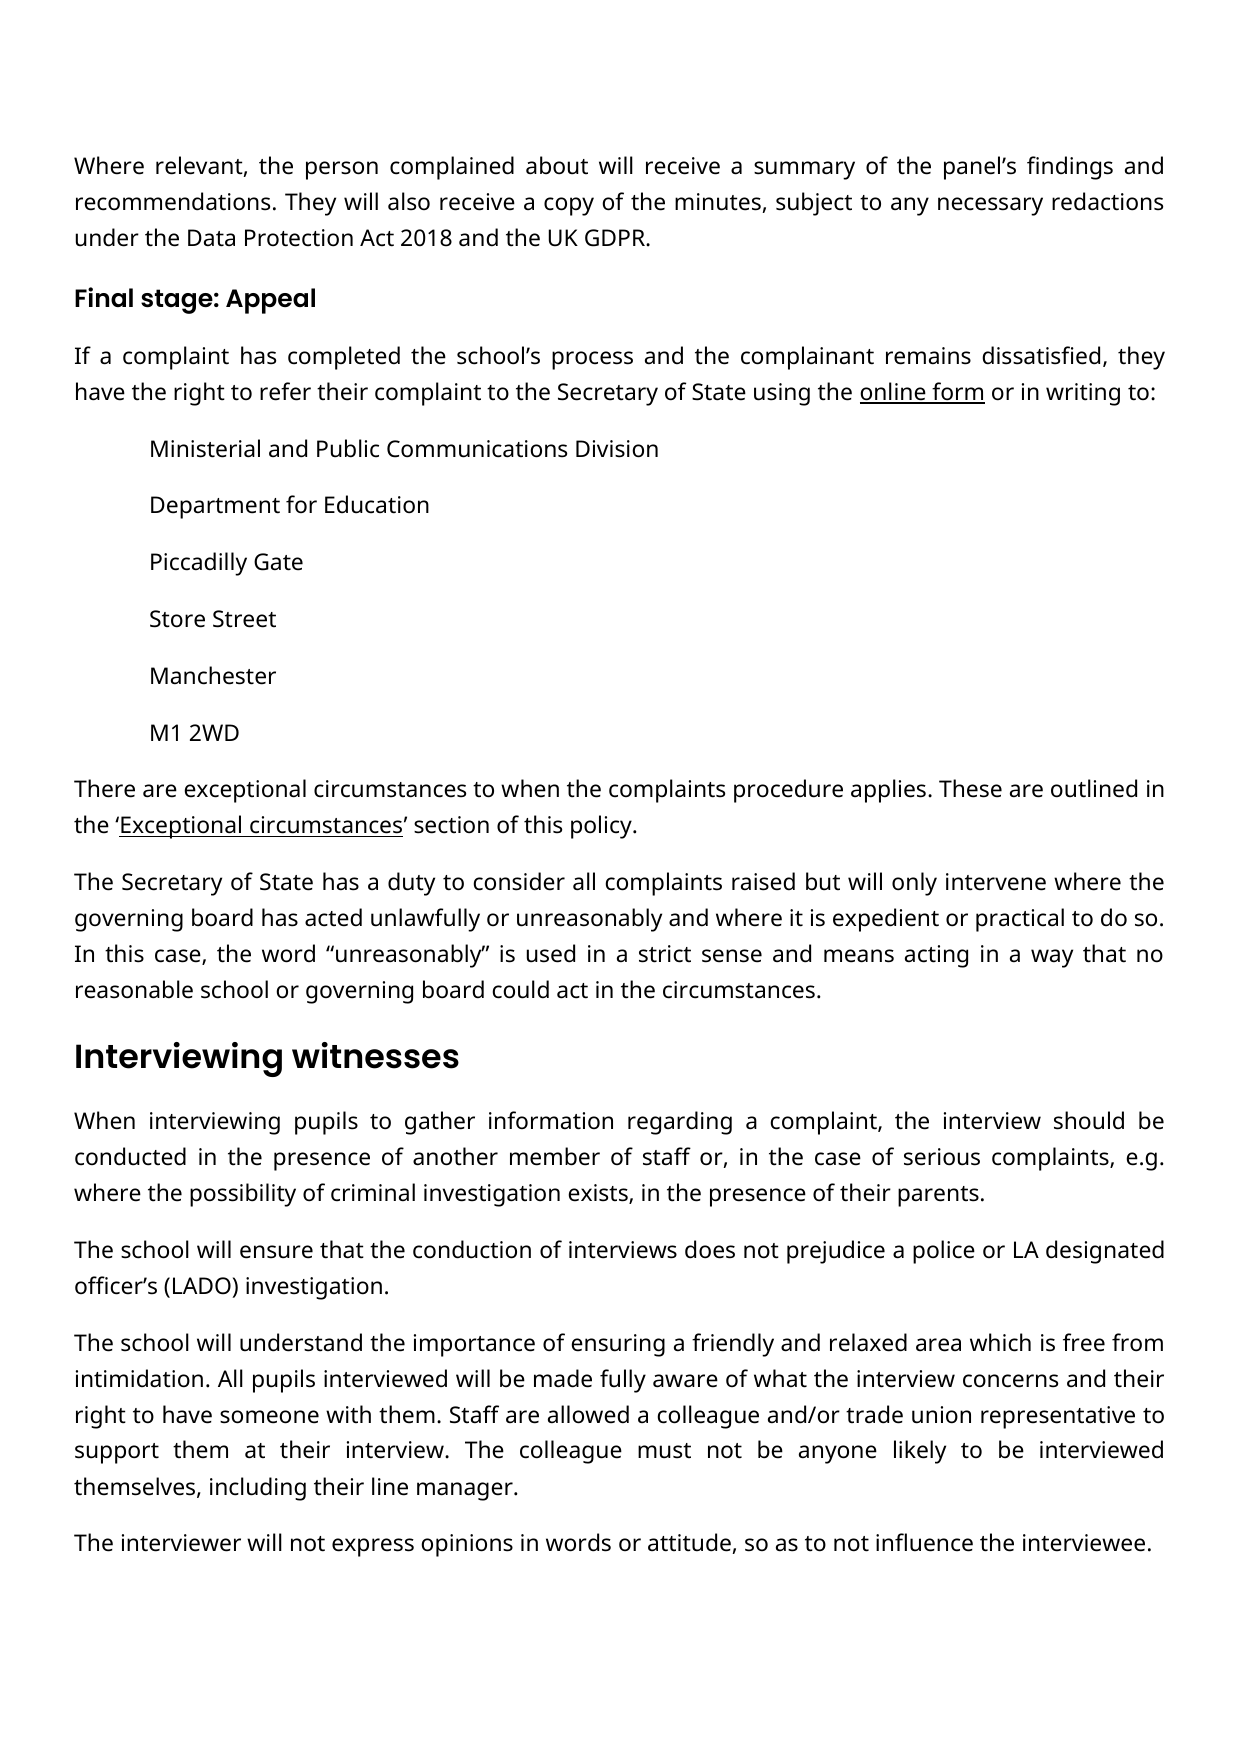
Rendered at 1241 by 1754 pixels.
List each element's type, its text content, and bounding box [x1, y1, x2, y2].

text If a complaint has completed the school’s process and the complainant remains dissatisfied, they have the right to refer their complaint to the Secretary of State using the online form or in writing to: [74, 340, 1166, 407]
text Department for Education [149, 489, 1166, 521]
text Piccadilly Gate [149, 546, 1166, 577]
text Ministerial and Public Communications Division [149, 433, 1166, 464]
subtitle Interviewing witnesses [74, 1031, 1166, 1081]
text Manchester [149, 660, 1166, 691]
text When interviewing pupils to gather information regarding a complaint, the interview should be conducted in the presence of another member of staff or, in the case of serious complaints, e.g. where the possibility of criminal investigation exists, in the presence of their parents. [74, 1105, 1166, 1208]
subtitle Final stage: Appeal [74, 279, 1166, 316]
text Where relevant, the person complained about will receive a summary of the panel’s findings and recommendations. They will also receive a copy of the minutes, subject to any necessary redactions under the Data Protection Act 2018 and the UK GDPR. [74, 150, 1166, 253]
text The Secretary of State has a duty to consider all complaints raised but will only intervene where the governing board has acted unlawfully or unreasonably and where it is expedient or practical to do so. In this case, the word “unreasonably” is used in a strict sense and means acting in a way that no reasonable school or governing board could act in the circumstances. [74, 866, 1166, 1005]
text M1 2WD [149, 716, 1166, 748]
text The school will understand the importance of ensuring a friendly and relaxed area which is free from intimidation. All pupils interviewed will be made fully aware of what the interview concerns and their right to have someone with them. Staff are allowed a colleague and/or trade union representative to support them at their interview. The colleague must not be anyone likely to be interviewed themselves, including their line manager. [74, 1327, 1166, 1502]
text Store Street [149, 603, 1166, 634]
text There are exceptional circumstances to when the complaints procedure applies. These are outlined in the ‘Exceptional circumstances’ section of this policy. [74, 773, 1166, 840]
text The school will ensure that the conduction of interviews does not prejudice a police or LA designated officer’s (LADO) investigation. [74, 1234, 1166, 1301]
text The interviewer will not express opinions in words or attitude, so as to not influence the interviewee. [74, 1527, 1166, 1558]
